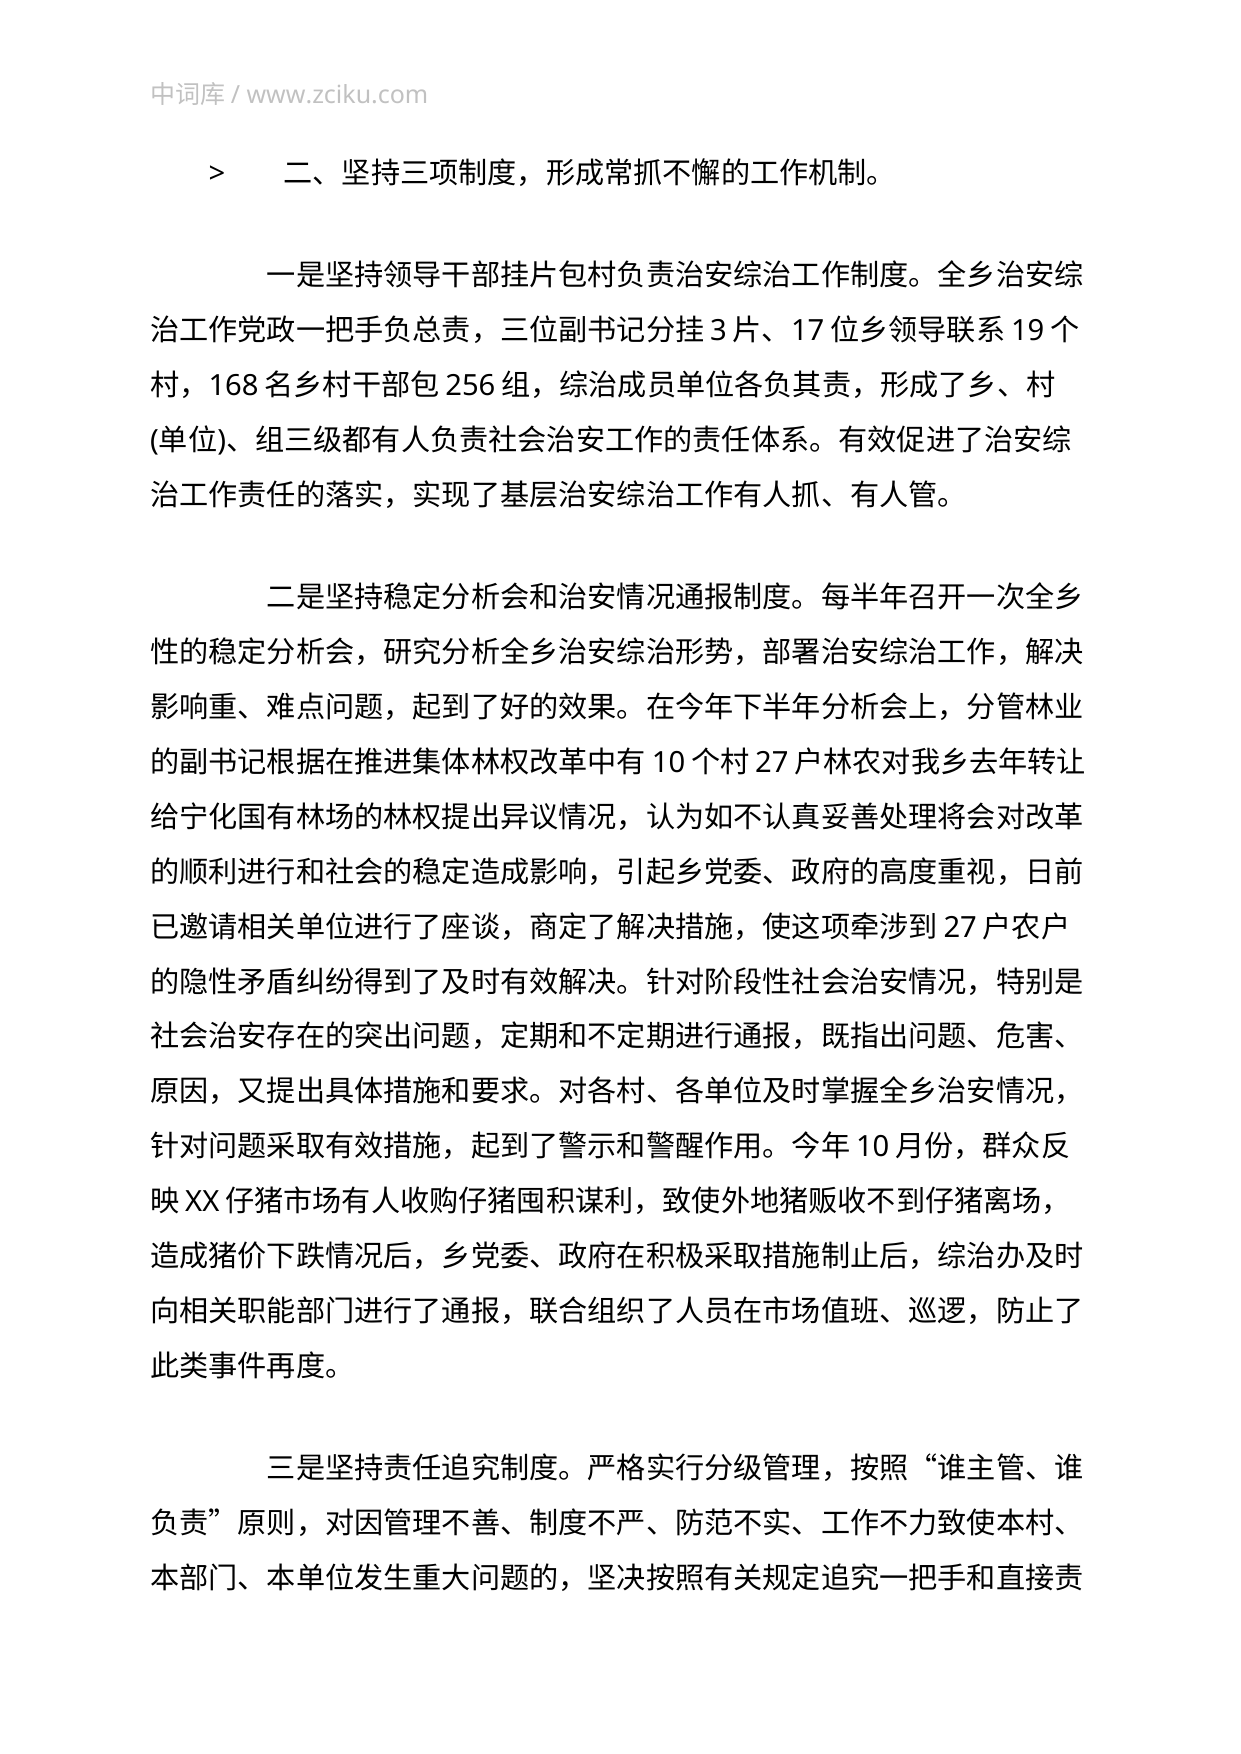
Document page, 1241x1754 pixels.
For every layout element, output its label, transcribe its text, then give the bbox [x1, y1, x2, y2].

text > 二、坚持三项制度，形成常抓不懈的工作机制。 [150, 150, 1090, 192]
text 一是坚持领导干部挂片包村负责治安综治工作制度。全乡治安综治工作党政一把手负总责，三位副书记分挂3片、17位乡领导联系19个村，168名乡村干部包256组，综治成员单位各负其责，形成了乡、村(单位)、组三级都有人负责社会治安工作的责任体系。有效促进了治安综治工作责任的落实，实现了基层治安综治工作有人抓、有人管。 [150, 252, 1090, 514]
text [150, 1444, 1090, 1596]
text 二是坚持稳定分析会和治安情况通报制度。每半年召开一次全乡性的稳定分析会，研究分析全乡治安综治形势，部署治安综治工作，解决影响重、难点问题，起到了好的效果。在今年下半年分析会上，分管林业的副书记根据在推进集体林权改革中有10个村27户林农对我乡去年转让给宁化国有林场的林权提出异议情况，认为如不认真妥善处理将会对改革的顺利进行和社会的稳定造成影响，引起乡党委、政府的高度重视，日前已邀请相关单位进行了座谈，商定了解决措施，使这项牵涉到27户农户的隐性矛盾纠纷得到了及时有效解决。针对阶段性社会治安情况，特别是社会治安存在的突出问题，定期和不定期进行通报，既指出问题、危害、原因，又提出具体措施和要求。对各村、各单位及时掌握全乡治安情况，针对问题采取有效措施，起到了警示和警醒作用。今年10月份，群众反映XX仔猪市场有人收购仔猪囤积谋利，致使外地猪贩收不到仔猪离场，造成猪价下跌情况后，乡党委、政府在积极采取措施制止后，综治办及时向相关职能部门进行了通报，联合组织了人员在市场值班、巡逻，防止了此类事件再度。 [150, 574, 1090, 1385]
